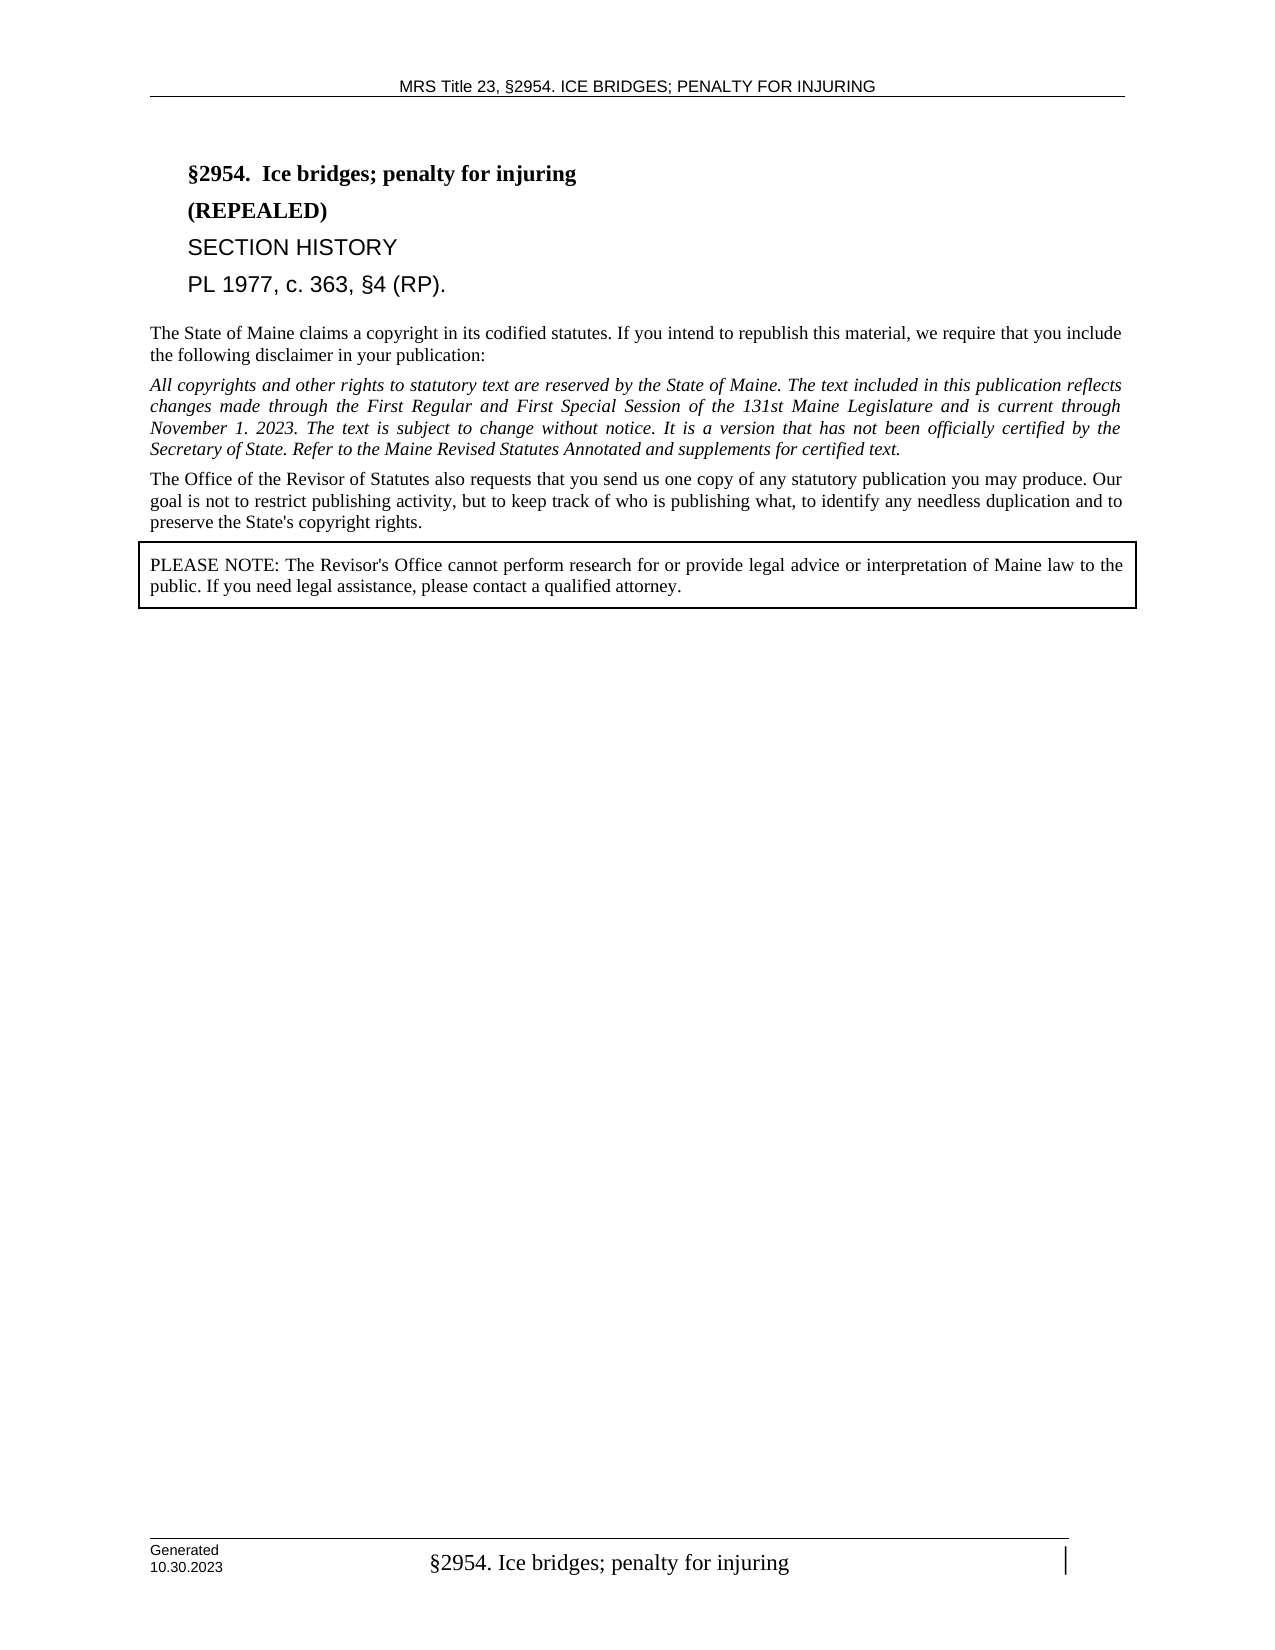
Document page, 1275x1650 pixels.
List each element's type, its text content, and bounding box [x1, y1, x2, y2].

text The Office of the Revisor of Statutes also requests that you send us one copy of any statutory publication you may produce. Our goal is not to restrict publishing activity, but to keep track of who is publishing what, to identify any needless duplication and to preserve the State's copyright rights. [150, 468, 1125, 533]
text All copyrights and other rights to statutory text are reserved by the State of Maine. The text included in this publication reflects changes made through the First Regular and First Special Session of the 131st Maine Legislature and is current through November 1. 2023 . The text is subject to change without notice. It is a version that has not been officially certified by the Secretary of State. Refer to the Maine Revised Statutes Annotated and supplements for certified text. [150, 373, 1125, 460]
text PL 1977, c. 363, §4 (RP). [187, 271, 1125, 297]
text PLEASE NOTE: The Revisor's Office cannot perform research for or provide legal advice or interpretation of Maine law to the public. If you need legal assistance, please contact a qualified attorney. [140, 543, 1135, 607]
text The State of Maine claims a copyright in its codified statutes. If you intend to republish this material, we require that you include the following disclaimer in your publication: [150, 322, 1125, 365]
text (REPEALED) [187, 197, 1125, 223]
text SECTION HISTORY [187, 234, 1125, 260]
text §2954. Ice bridges; penalty for injuring [187, 160, 1125, 187]
